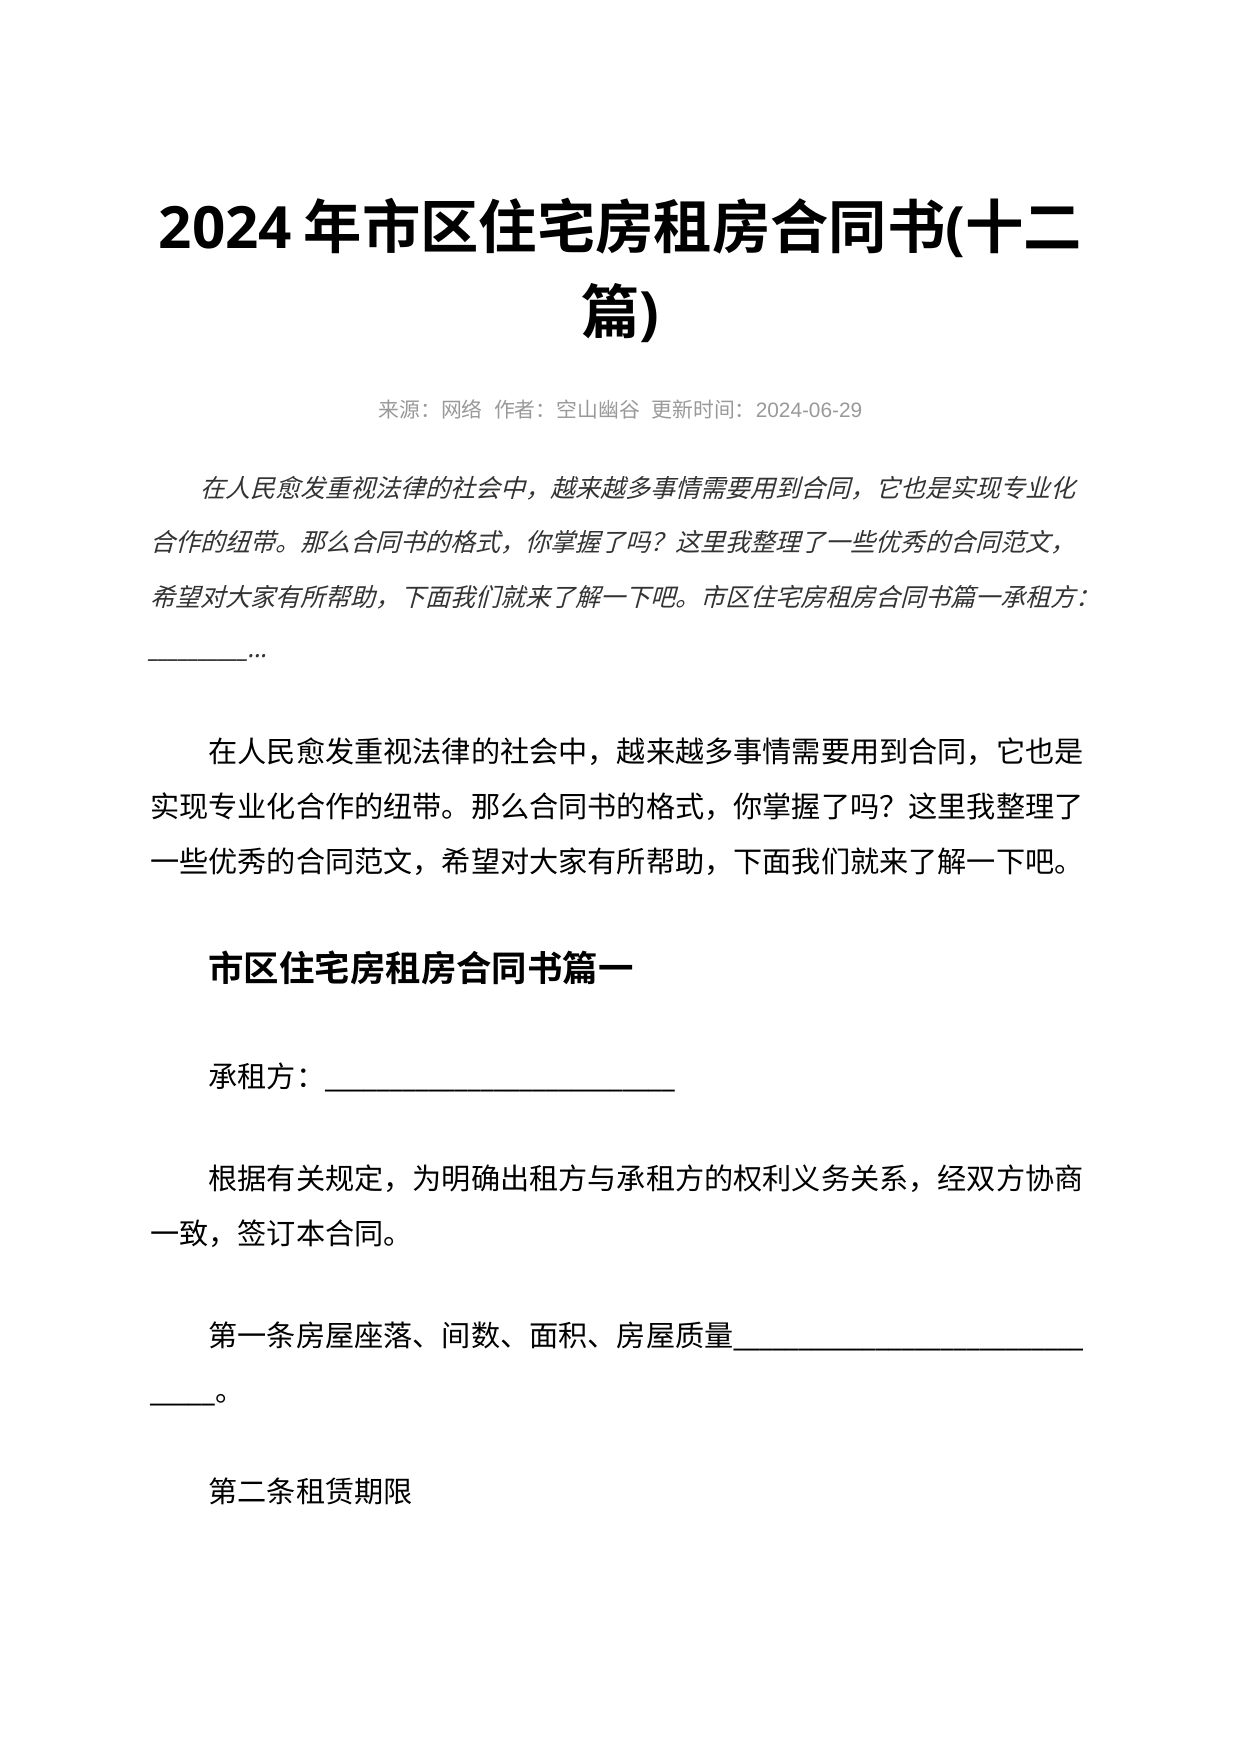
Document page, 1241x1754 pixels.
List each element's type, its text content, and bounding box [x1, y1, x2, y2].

subtitle 2024年市区住宅房租房合同书(十二篇) [150, 181, 1090, 351]
text 根据有关规定，为明确出租方与承租方的权利义务关系，经双方协商一致，签订本合同。 [150, 1155, 1090, 1253]
text 在人民愈发重视法律的社会中，越来越多事情需要用到合同，它也是实现专业化合作的纽带。那么合同书的格式，你掌握了吗？这里我整理了一些优秀的合同范文，希望对大家有所帮助，下面我们就来了解一下吧。市区住宅房租房合同书篇一承租方：__________... [150, 468, 1090, 664]
text 第一条房屋座落、间数、面积、房屋质量________________________________。 [150, 1312, 1090, 1409]
text 市区住宅房租房合同书篇一 [150, 940, 1090, 991]
text 在人民愈发重视法律的社会中，越来越多事情需要用到合同，它也是实现专业化合作的纽带。那么合同书的格式，你掌握了吗？这里我整理了一些优秀的合同范文，希望对大家有所帮助，下面我们就来了解一下吧。 [150, 728, 1090, 881]
text 第二条租赁期限 [150, 1469, 1090, 1511]
text 来源：网络 作者：空山幽谷 更新时间：2024-06-29 [150, 398, 1090, 422]
text 承租方：___________________________ [150, 1053, 1090, 1096]
